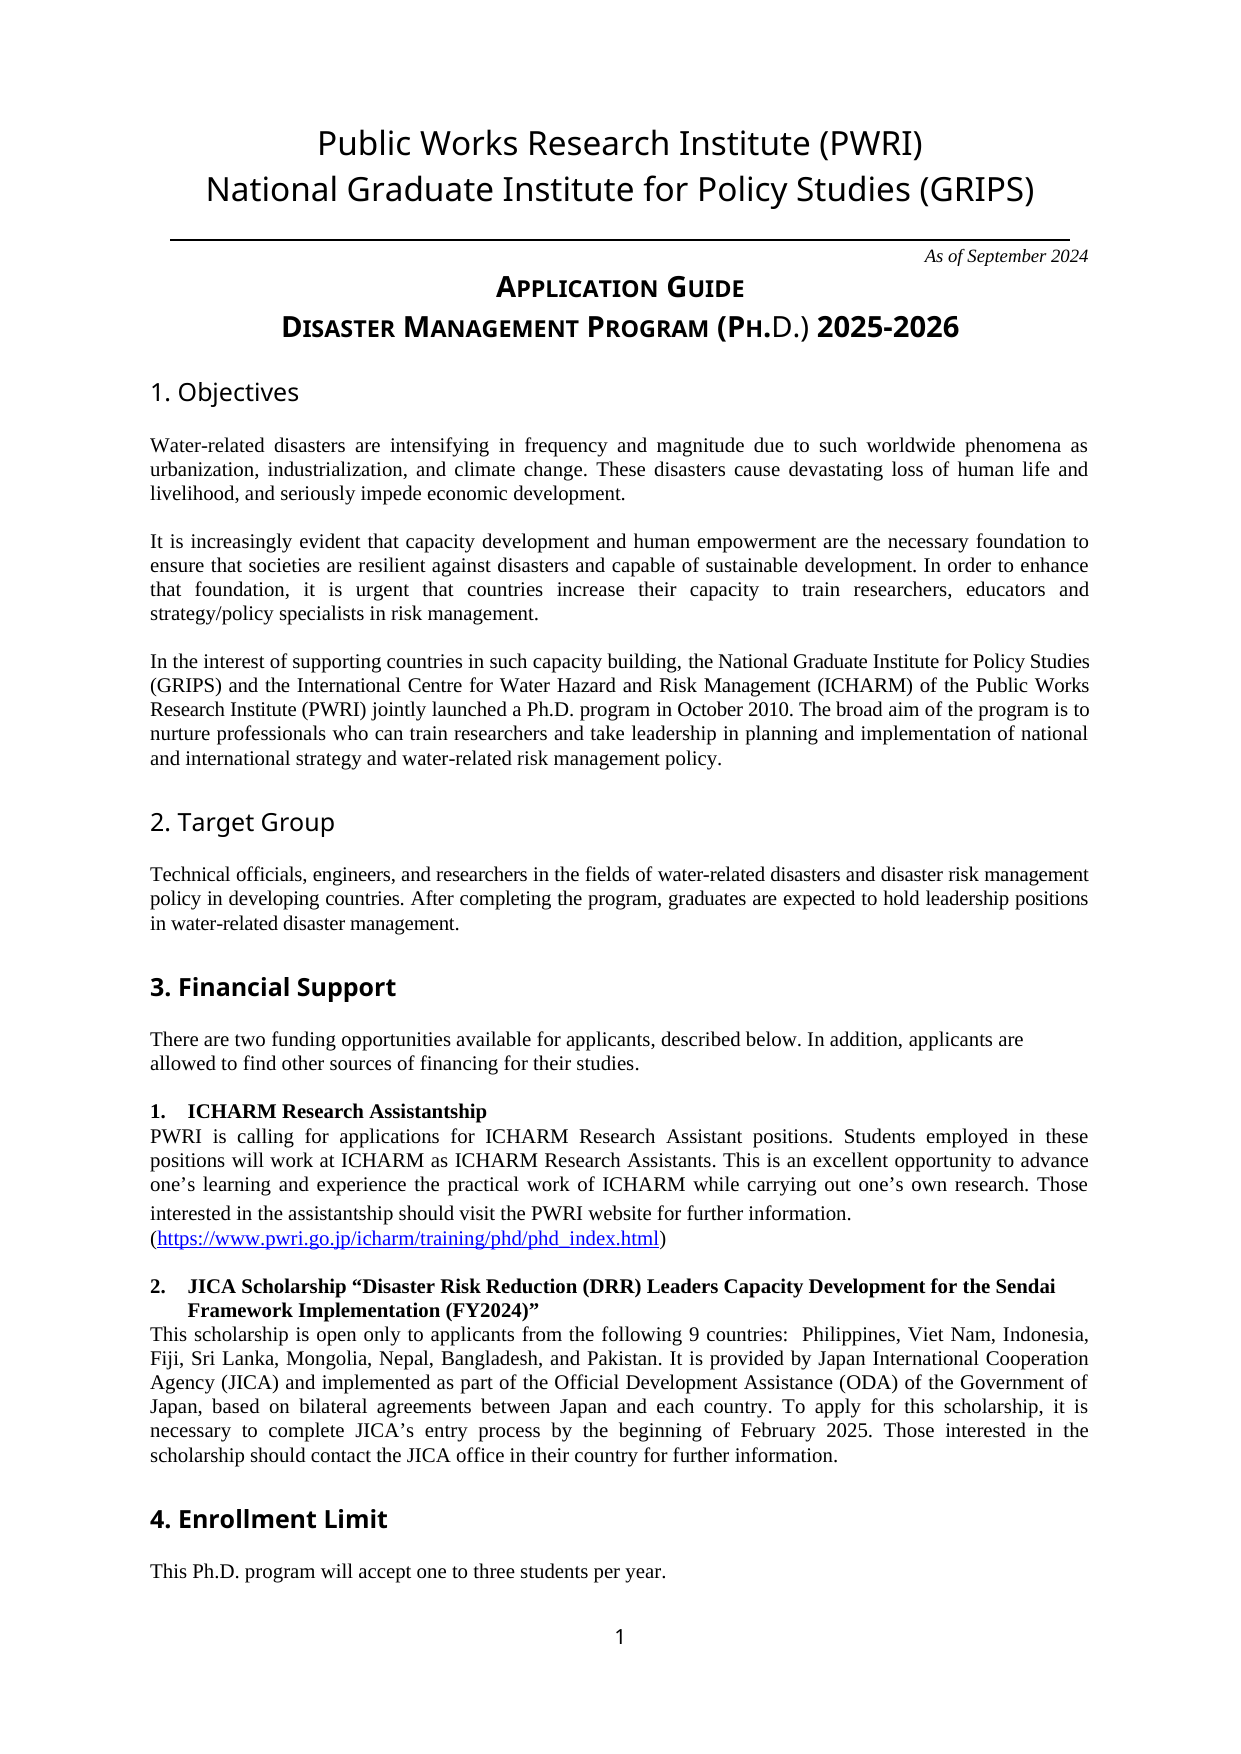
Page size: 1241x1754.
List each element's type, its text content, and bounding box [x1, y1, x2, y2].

subtitle 3. Financial Support [150, 969, 1090, 1003]
subtitle 1. Objectives [150, 374, 1090, 408]
text It is increasingly evident that capacity development and human empowerment are the necessary foundation to ensure that societies are resilient against disasters and capable of sustainable development. In order to enhance that foundation, it is urgent that countries increase their capacity to train researchers, educators and strategy/policy specialists in risk management. [150, 529, 1090, 625]
subtitle As of September 2024 [150, 245, 1090, 266]
list ICHARM Research Assistantship [150, 1099, 1090, 1123]
text This Ph.D. program will accept one to three students per year. [150, 1559, 1090, 1583]
subtitle 2. Target Group [150, 804, 1090, 838]
list JICA Scholarship “Disaster Risk Reduction (DRR) Leaders Capacity Development for the Sendai Framework Implementation (FY2024)” [150, 1274, 1090, 1322]
subtitle Public Works Research Institute (PWRI) [150, 120, 1090, 165]
text Water-related disasters are intensifying in frequency and magnitude due to such worldwide phenomena as urbanization, industrialization, and climate change. These disasters cause devastating loss of human life and livelihood, and seriously impede economic development. [150, 433, 1090, 505]
text Technical officials, engineers, and researchers in the fields of water-related disasters and disaster risk management policy in developing countries. After completing the program, graduates are expected to hold leadership positions in water-related disaster management. [150, 862, 1090, 934]
text (https://www.pwri.go.jp/icharm/training/phd/phd_index.html) [150, 1226, 1090, 1250]
subtitle 4. Enrollment Limit [150, 1501, 1090, 1535]
subtitle Application Guide [150, 266, 1090, 306]
text In the interest of supporting countries in such capacity building, the National Graduate Institute for Policy Studies (GRIPS) and the International Centre for Water Hazard and Risk Management (ICHARM) of the Public Works Research Institute (PWRI) jointly launched a Ph.D. program in October 2010. The broad aim of the program is to nurture professionals who can train researchers and take leadership in planning and implementation of national and international strategy and water-related risk management policy. [150, 649, 1090, 769]
text This scholarship is open only to applicants from the following 9 countries: Philippines, Viet Nam, Indonesia, Fiji, Sri Lanka, Mongolia, Nepal, Bangladesh, and Pakistan. It is provided by Japan International Cooperation Agency (JICA) and implemented as part of the Official Development Assistance (ODA) of the Government of Japan, based on bilateral agreements between Japan and each country. To apply for this scholarship, it is necessary to complete JICA’s entry process by the beginning of February 2025. Those interested in the scholarship should contact the JICA office in their country for further information. [150, 1322, 1090, 1467]
text There are two funding opportunities available for applicants, described below. In addition, applicants are allowed to find other sources of financing for their studies. [150, 1027, 1090, 1075]
subtitle National Graduate Institute for Policy Studies (GRIPS) [150, 165, 1090, 211]
subtitle Disaster Management Program (Ph.D.) 2025-2026 [150, 306, 1090, 346]
text PWRI is calling for applications for ICHARM Research Assistant positions. Students employed in these positions will work at ICHARM as ICHARM Research Assistants. This is an excellent opportunity to advance one’s learning and experience the practical work of ICHARM while carrying out one’s own research. Those interested in the assistantship should visit the PWRI website for further information. [150, 1123, 1090, 1226]
